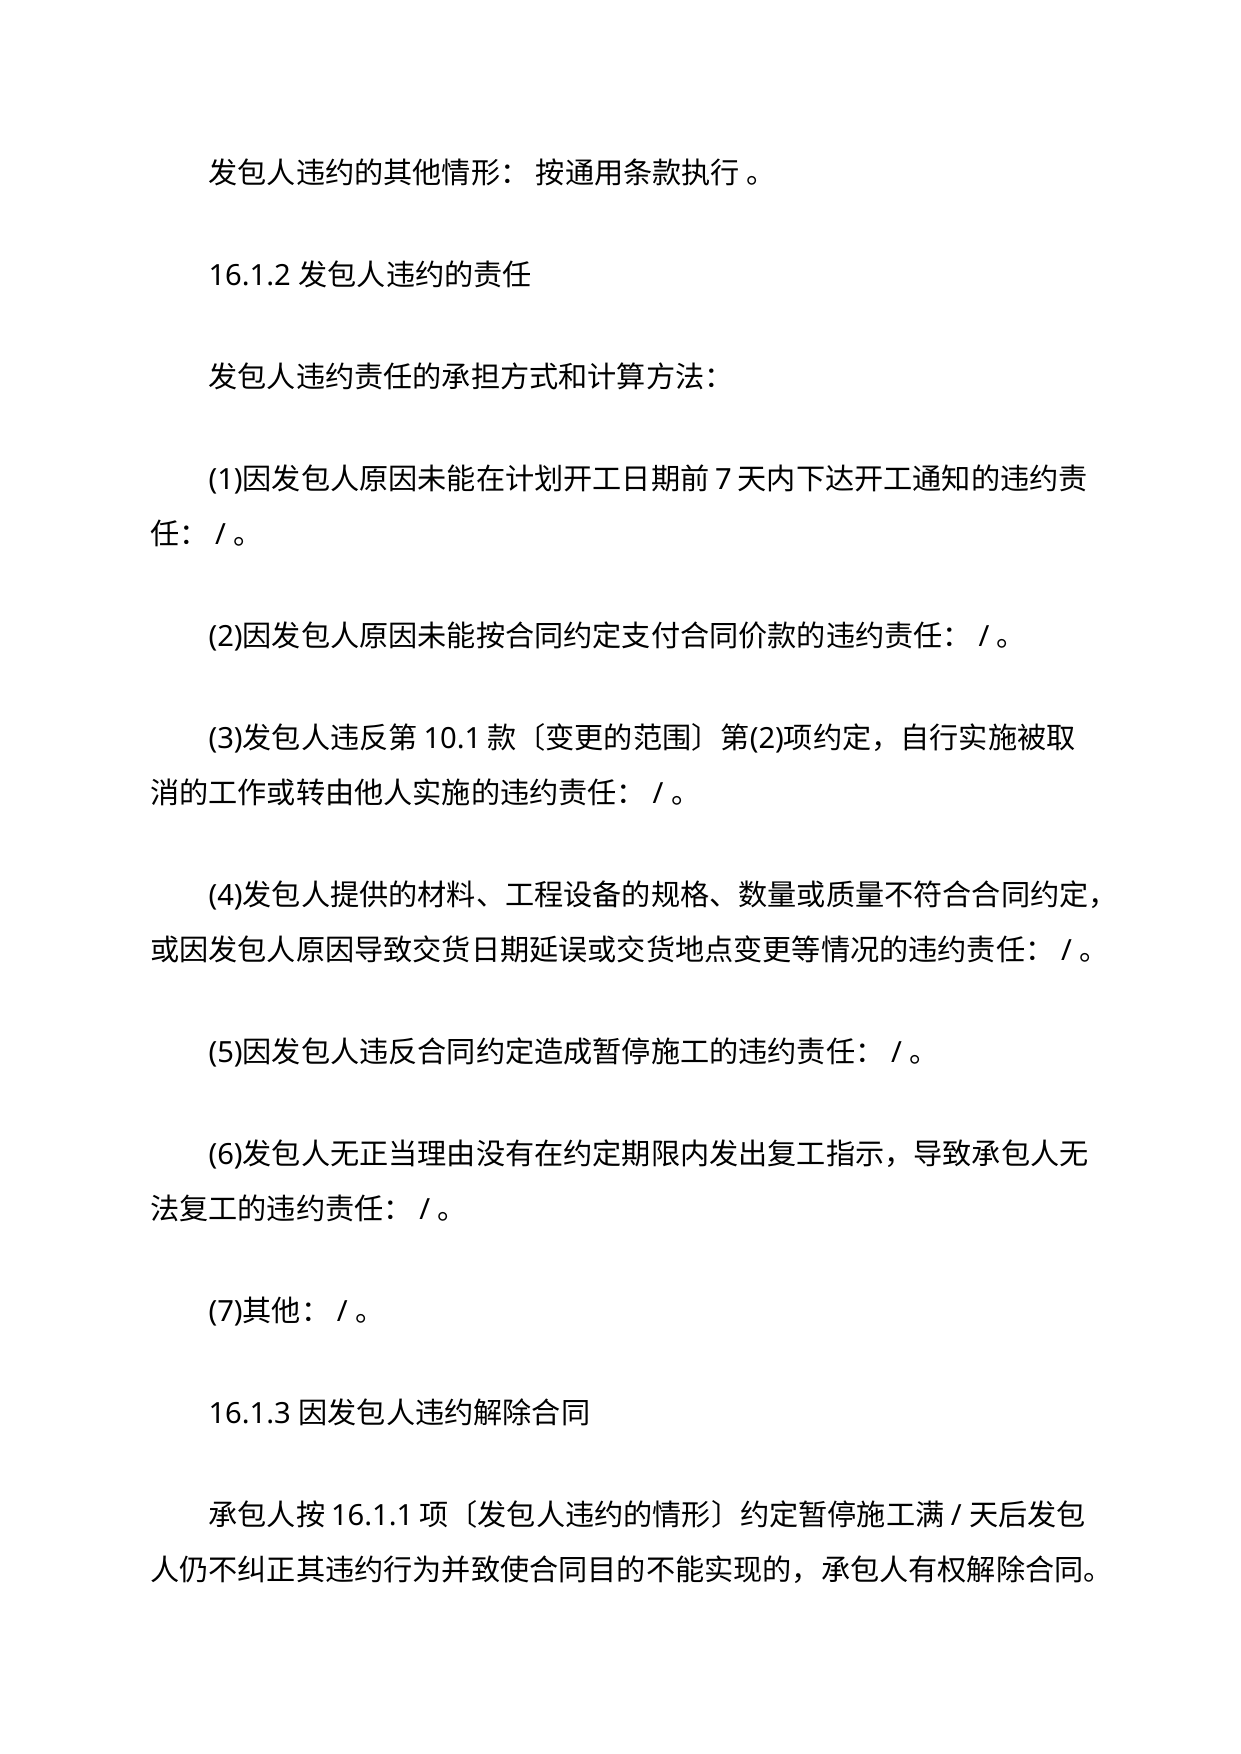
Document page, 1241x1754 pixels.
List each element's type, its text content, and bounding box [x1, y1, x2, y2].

text 发包人违约责任的承担方式和计算方法： [150, 354, 1090, 396]
text (5)因发包人违反合同约定造成暂停施工的违约责任： / 。 [150, 1028, 1090, 1071]
text 16.1.3 因发包人违约解除合同 [150, 1389, 1090, 1432]
text (2)因发包人原因未能按合同约定支付合同价款的违约责任： / 。 [150, 612, 1090, 655]
text (4)发包人提供的材料、工程设备的规格、数量或质量不符合合同约定，或因发包人原因导致交货日期延误或交货地点变更等情况的违约责任： / 。 [150, 871, 1090, 969]
text 16.1.2 发包人违约的责任 [150, 252, 1090, 294]
text (7)其他： / 。 [150, 1287, 1090, 1330]
text (6)发包人无正当理由没有在约定期限内发出复工指示，导致承包人无法复工的违约责任： / 。 [150, 1130, 1090, 1228]
text (1)因发包人原因未能在计划开工日期前7天内下达开工通知的违约责任： / 。 [150, 456, 1090, 553]
text 承包人按16.1.1项〔发包人违约的情形〕约定暂停施工满 / 天后发包人仍不纠正其违约行为并致使合同目的不能实现的，承包人有权解除合同。 [150, 1491, 1090, 1589]
text (3)发包人违反第10.1款〔变更的范围〕第(2)项约定，自行实施被取消的工作或转由他人实施的违约责任： / 。 [150, 714, 1090, 812]
text 发包人违约的其他情形： 按通用条款执行 。 [150, 150, 1090, 192]
